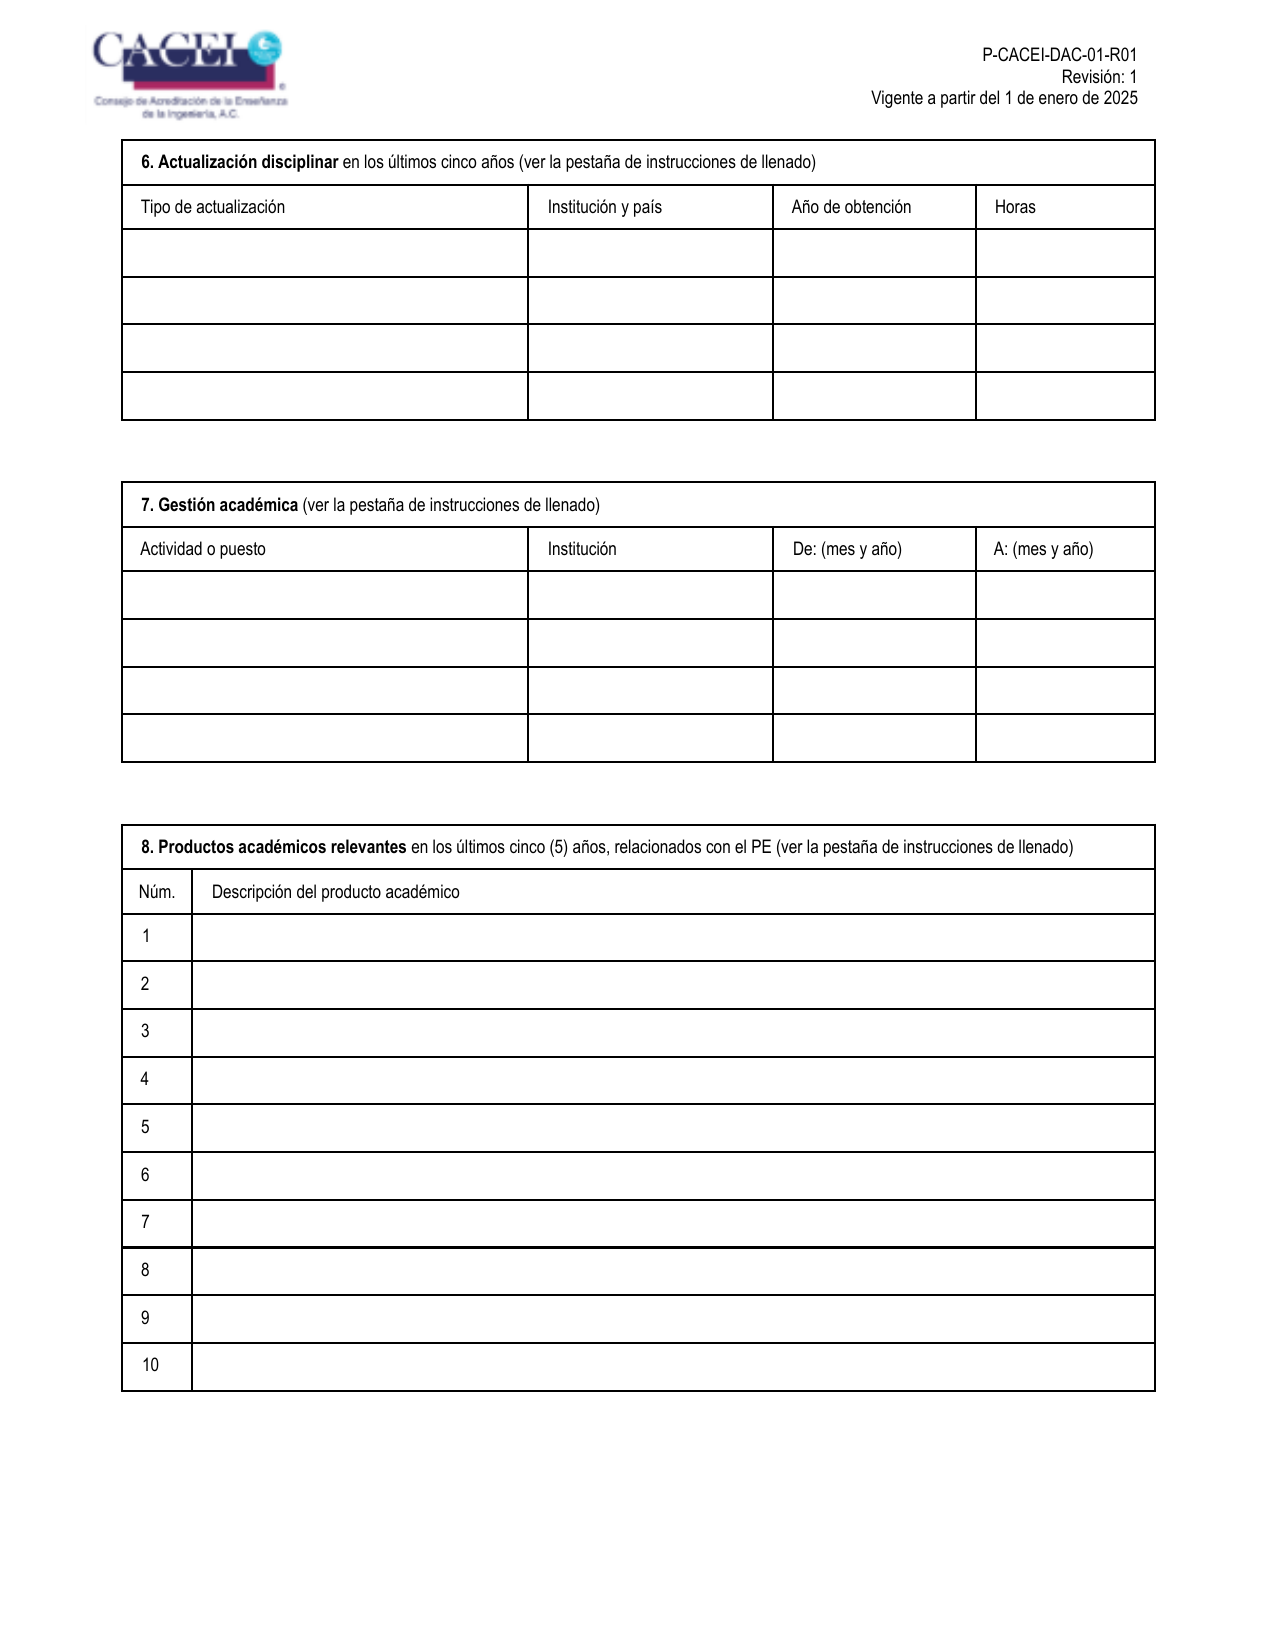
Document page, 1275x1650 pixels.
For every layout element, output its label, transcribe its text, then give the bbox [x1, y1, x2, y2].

table_cell [774, 325, 975, 371]
table_cell 10 [123, 1344, 191, 1389]
table_cell [977, 572, 1154, 618]
table_cell [193, 1010, 1154, 1056]
table_cell [193, 1105, 1154, 1151]
table_cell [529, 668, 772, 713]
table_cell Año de obtención [774, 186, 975, 228]
table_cell Descripción del producto académico [193, 870, 1154, 912]
table_cell Tipo de actualización [123, 186, 527, 228]
table_cell [774, 572, 975, 618]
table_cell [774, 715, 975, 761]
table_cell [529, 278, 772, 323]
table_cell [123, 668, 527, 713]
table_cell 1 [123, 915, 191, 960]
table_cell [123, 715, 527, 761]
table_cell [774, 668, 975, 713]
table_cell [193, 915, 1154, 960]
table_cell [774, 620, 975, 666]
table_cell 6 [123, 1153, 191, 1199]
table_cell [977, 715, 1154, 761]
table_cell [193, 962, 1154, 1008]
table_cell Institución [529, 528, 772, 570]
table_cell [529, 572, 772, 618]
table_cell [123, 572, 527, 618]
table_cell [529, 325, 772, 371]
table_cell [123, 230, 527, 276]
table_cell [977, 230, 1154, 276]
table_header 7. Gestión académica (ver la pestaña de instrucciones de llenado) [123, 483, 1154, 526]
table_cell A: (mes y año) [977, 528, 1154, 570]
table_cell [193, 1249, 1154, 1294]
table_cell [977, 668, 1154, 713]
table_cell [529, 373, 772, 419]
table_cell [529, 230, 772, 276]
table_cell [977, 325, 1154, 371]
table_cell [193, 1296, 1154, 1342]
table_cell Horas [977, 186, 1154, 228]
picture [84, 25, 297, 125]
table_cell 9 [123, 1296, 191, 1342]
table_cell [977, 278, 1154, 323]
table_cell [193, 1344, 1154, 1389]
table_cell [123, 373, 527, 419]
table_cell 2 [123, 962, 191, 1008]
table_cell [774, 278, 975, 323]
table_header 6. Actualización disciplinar en los últimos cinco años (ver la pestaña de instrucciones de llenado) [123, 141, 1154, 183]
table_cell [123, 620, 527, 666]
table_cell Actividad o puesto [123, 528, 527, 570]
table_cell 3 [123, 1010, 191, 1056]
table_cell 7 [123, 1201, 191, 1246]
table_cell [529, 620, 772, 666]
table_cell De: (mes y año) [774, 528, 975, 570]
table_header 8. Productos académicos relevantes en los últimos cinco (5) años, relacionados con el PE (ver la pestaña de instrucciones de llenado) [123, 826, 1154, 868]
table_cell [193, 1058, 1154, 1103]
table_cell 5 [123, 1105, 191, 1151]
table_cell [529, 715, 772, 761]
table_cell [977, 373, 1154, 419]
table_cell [774, 230, 975, 276]
table_cell 4 [123, 1058, 191, 1103]
table_cell [123, 278, 527, 323]
table_cell [193, 1201, 1154, 1246]
table_cell [193, 1153, 1154, 1199]
table_cell 8 [123, 1249, 191, 1294]
table_cell [977, 620, 1154, 666]
table_cell [123, 325, 527, 371]
table_cell Institución y país [529, 186, 772, 228]
table_cell Núm. [123, 870, 191, 912]
table_cell [774, 373, 975, 419]
